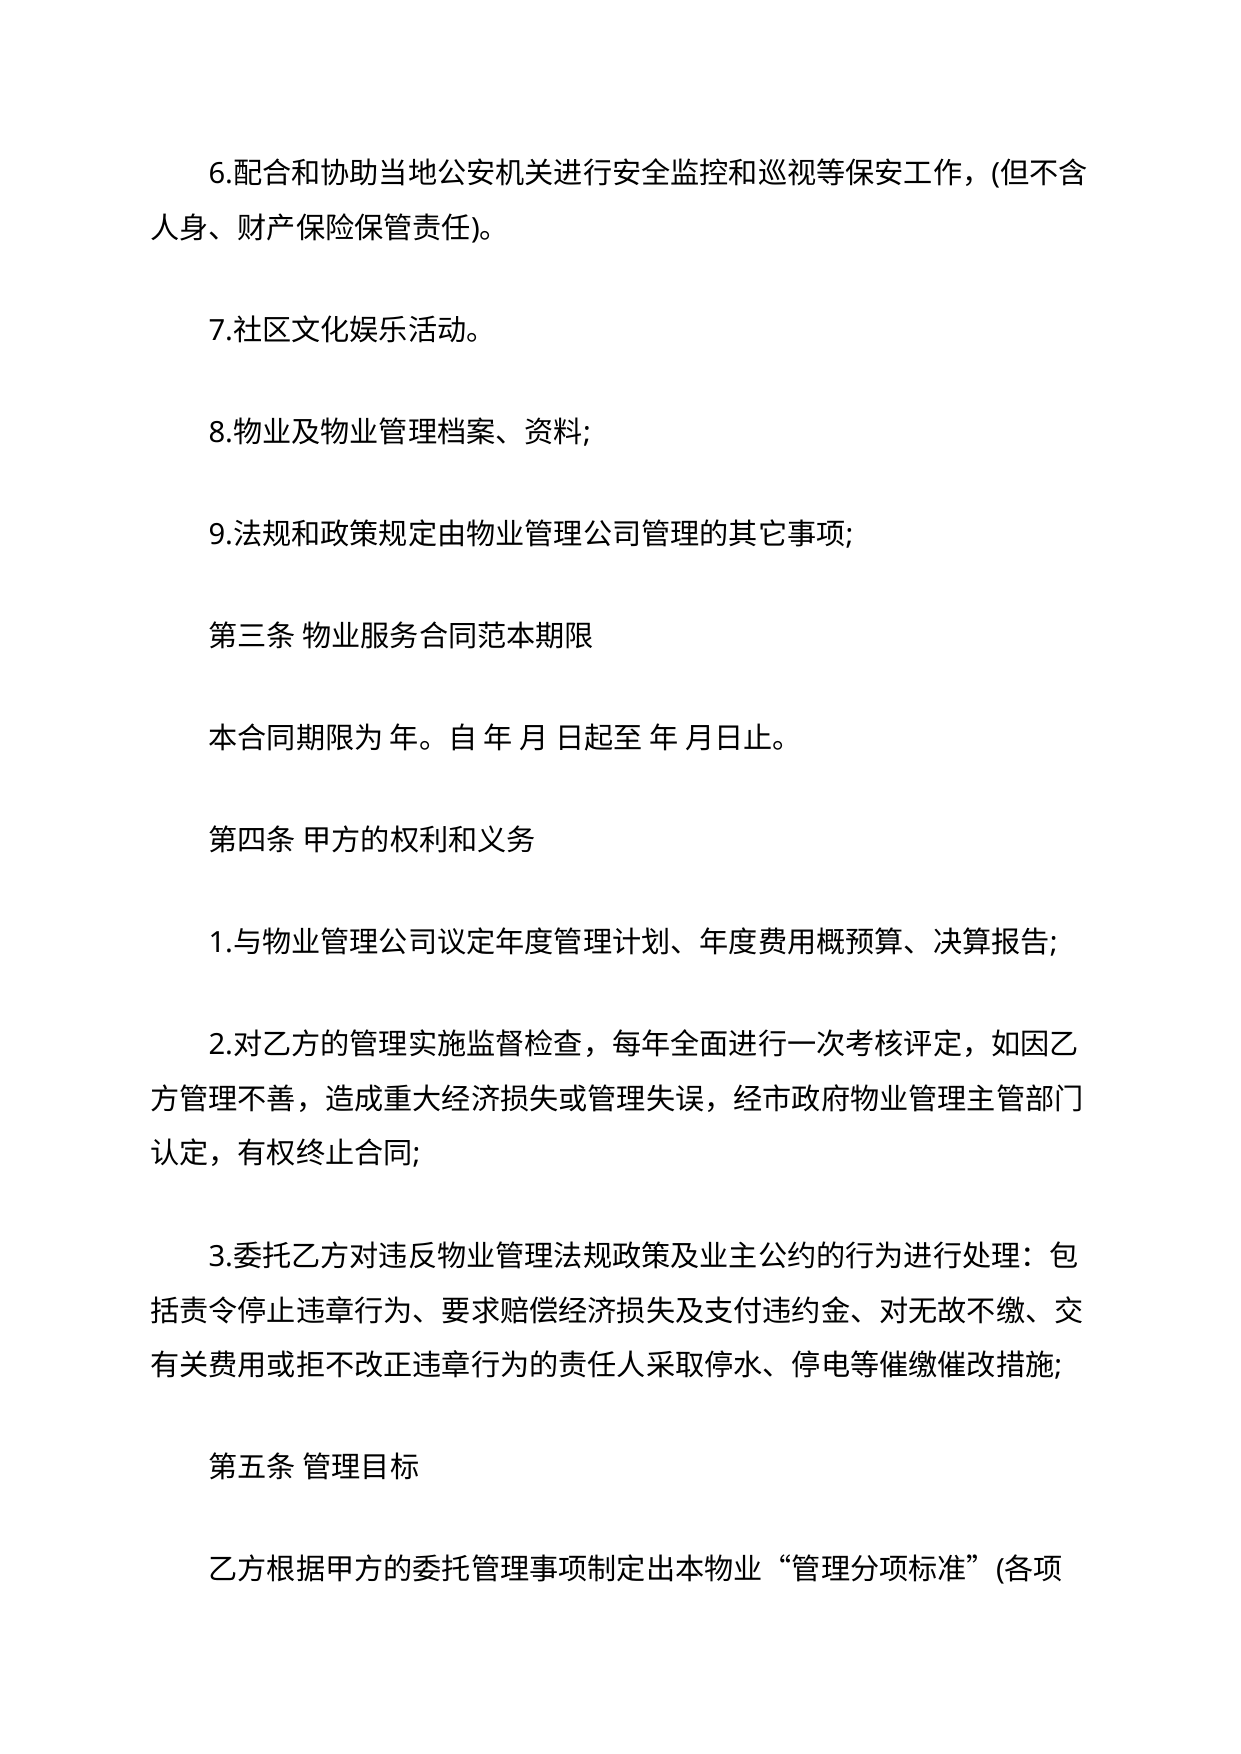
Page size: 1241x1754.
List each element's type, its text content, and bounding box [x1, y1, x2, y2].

text 第四条 甲方的权利和义务 [150, 816, 1090, 859]
text 8.物业及物业管理档案、资料; [150, 409, 1090, 451]
text 3.委托乙方对违反物业管理法规政策及业主公约的行为进行处理：包括责令停止违章行为、要求赔偿经济损失及支付违约金、对无故不缴、交有关费用或拒不改正违章行为的责任人采取停水、停电等催缴催改措施; [150, 1232, 1090, 1384]
text 第五条 管理目标 [150, 1444, 1090, 1486]
text 9.法规和政策规定由物业管理公司管理的其它事项; [150, 511, 1090, 553]
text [150, 1546, 1090, 1588]
text 6.配合和协助当地公安机关进行安全监控和巡视等保安工作，(但不含人身、财产保险保管责任)。 [150, 150, 1090, 247]
text 本合同期限为 年。自 年 月 日起至 年 月日止。 [150, 715, 1090, 757]
text 第三条 物业服务合同范本期限 [150, 613, 1090, 655]
text 2.对乙方的管理实施监督检查，每年全面进行一次考核评定，如因乙方管理不善，造成重大经济损失或管理失误，经市政府物业管理主管部门认定，有权终止合同; [150, 1020, 1090, 1172]
text 1.与物业管理公司议定年度管理计划、年度费用概预算、决算报告; [150, 918, 1090, 961]
text 7.社区文化娱乐活动。 [150, 307, 1090, 349]
